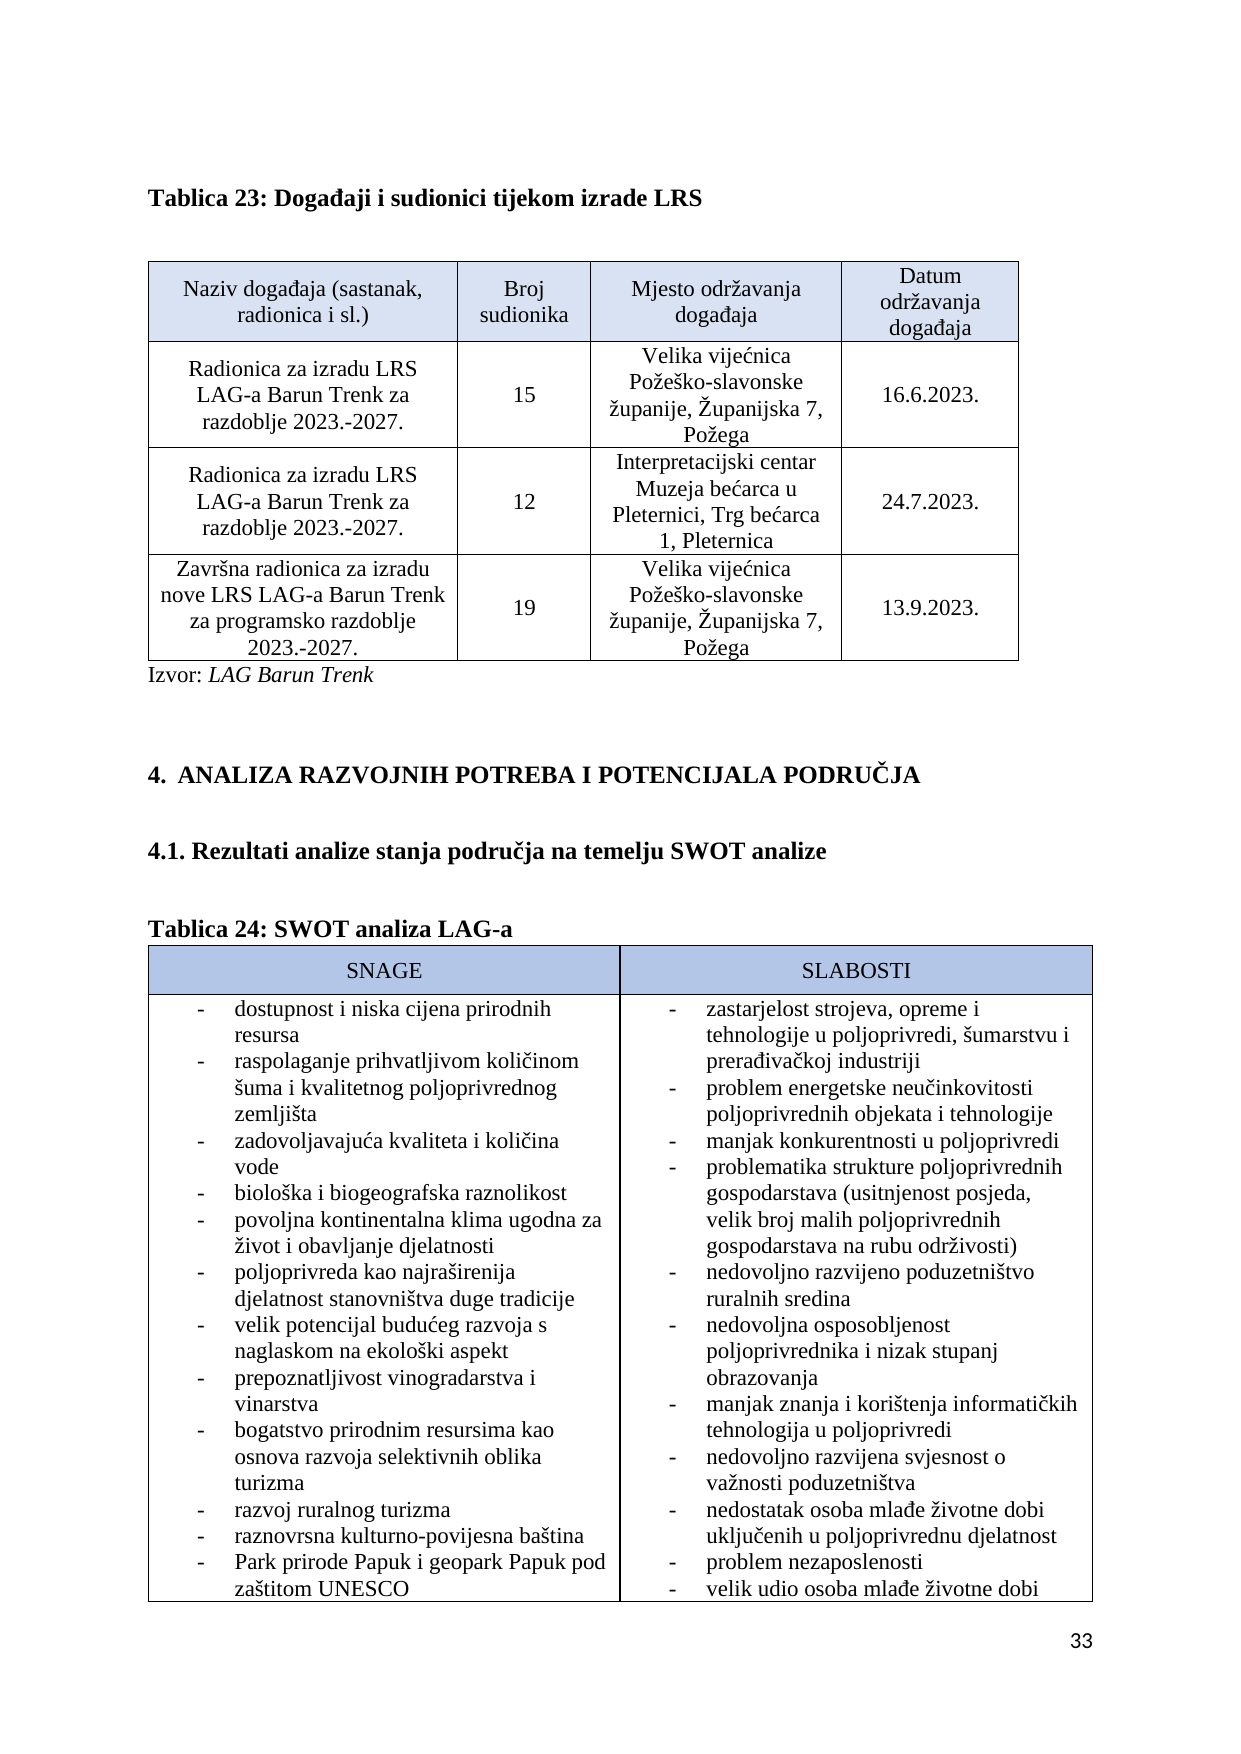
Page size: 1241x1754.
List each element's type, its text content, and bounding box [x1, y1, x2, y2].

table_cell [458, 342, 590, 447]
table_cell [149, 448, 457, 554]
text Izvor: LAG Barun Trenk [148, 661, 1093, 688]
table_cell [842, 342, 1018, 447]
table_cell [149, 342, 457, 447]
subtitle ANALIZA RAZVOJNIH POTREBA I POTENCIJALA PODRUČJA [148, 760, 1093, 788]
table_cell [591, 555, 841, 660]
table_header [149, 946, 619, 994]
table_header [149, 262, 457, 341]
subtitle Tablica 24: SWOT analiza LAG-a [148, 914, 1093, 943]
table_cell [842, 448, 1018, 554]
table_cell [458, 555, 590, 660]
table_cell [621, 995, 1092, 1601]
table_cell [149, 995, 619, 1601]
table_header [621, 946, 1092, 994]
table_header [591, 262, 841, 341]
subtitle Tablica 23: Događaji i sudionici tijekom izrade LRS [148, 183, 1093, 212]
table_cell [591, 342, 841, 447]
subtitle 4.1. Rezultati analize stanja područja na temelju SWOT analize [148, 836, 1093, 865]
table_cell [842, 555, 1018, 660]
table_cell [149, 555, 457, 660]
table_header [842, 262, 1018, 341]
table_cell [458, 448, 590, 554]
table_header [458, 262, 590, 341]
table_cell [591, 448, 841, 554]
